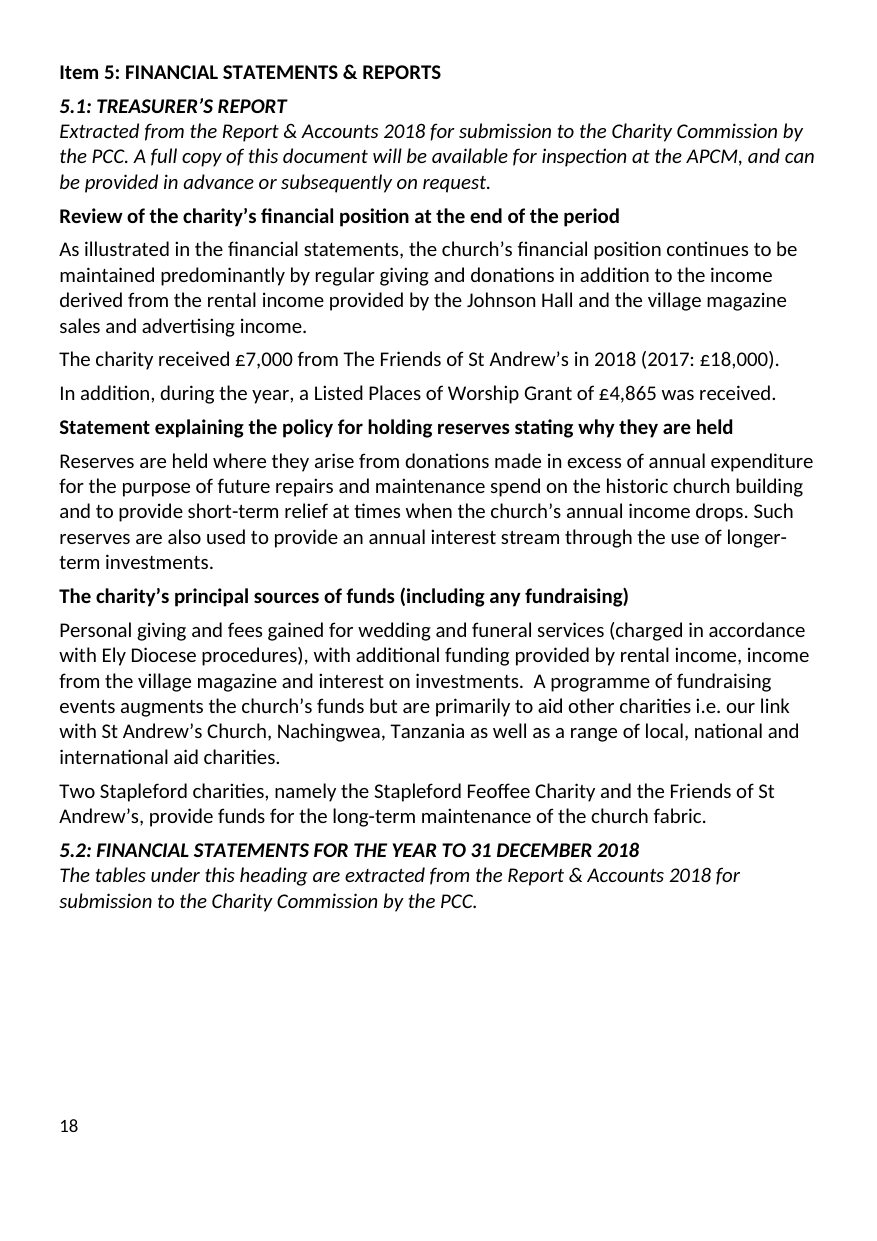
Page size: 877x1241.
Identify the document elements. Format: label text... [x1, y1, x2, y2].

text Review of the charity’s financial position at the end of the period [59, 203, 818, 228]
subtitle 5.2: Financial Statements For the year to 31 December 2018 [59, 837, 818, 862]
text Personal giving and fees gained for wedding and funeral services (charged in accordance with Ely Diocese procedures), with additional funding provided by rental income, income from the village magazine and interest on investments. A programme of fundraising events augments the church’s funds but are primarily to aid other charities i.e. our link with St Andrew’s Church, Nachingwea, Tanzania as well as a range of local, national and international aid charities. [59, 617, 818, 769]
subtitle Item 5: FINANCIAL STATEMENTS & REPORTS [59, 59, 818, 84]
subtitle 5.1: Treasurer’s Report [59, 93, 818, 118]
text Two Stapleford charities, namely the Stapleford Feoffee Charity and the Friends of St Andrew’s, provide funds for the long-term maintenance of the church fabric. [59, 778, 818, 829]
text The charity received £7,000 from The Friends of St Andrew’s in 2018 (2017: £18,000). [59, 347, 818, 372]
text Statement explaining the policy for holding reserves stating why they are held [59, 414, 818, 439]
text In addition, during the year, a Listed Places of Worship Grant of £4,865 was received. [59, 380, 818, 406]
text As illustrated in the financial statements, the church’s financial position continues to be maintained predominantly by regular giving and donations in addition to the income derived from the rental income provided by the Johnson Hall and the village magazine sales and advertising income. [59, 237, 818, 338]
text Reserves are held where they arise from donations made in excess of annual expenditure for the purpose of future repairs and maintenance spend on the historic church building and to provide short-term relief at times when the church’s annual income drops. Such reserves are also used to provide an annual interest stream through the use of longer-term investments. [59, 448, 818, 575]
text The charity’s principal sources of funds (including any fundraising) [59, 583, 818, 609]
text Extracted from the Report & Accounts 2018 for submission to the Charity Commission by the PCC. A full copy of this document will be available for inspection at the APCM, and can be provided in advance or subsequently on request. [59, 118, 818, 194]
text The tables under this heading are extracted from the Report & Accounts 2018 for submission to the Charity Commission by the PCC. [59, 862, 818, 913]
